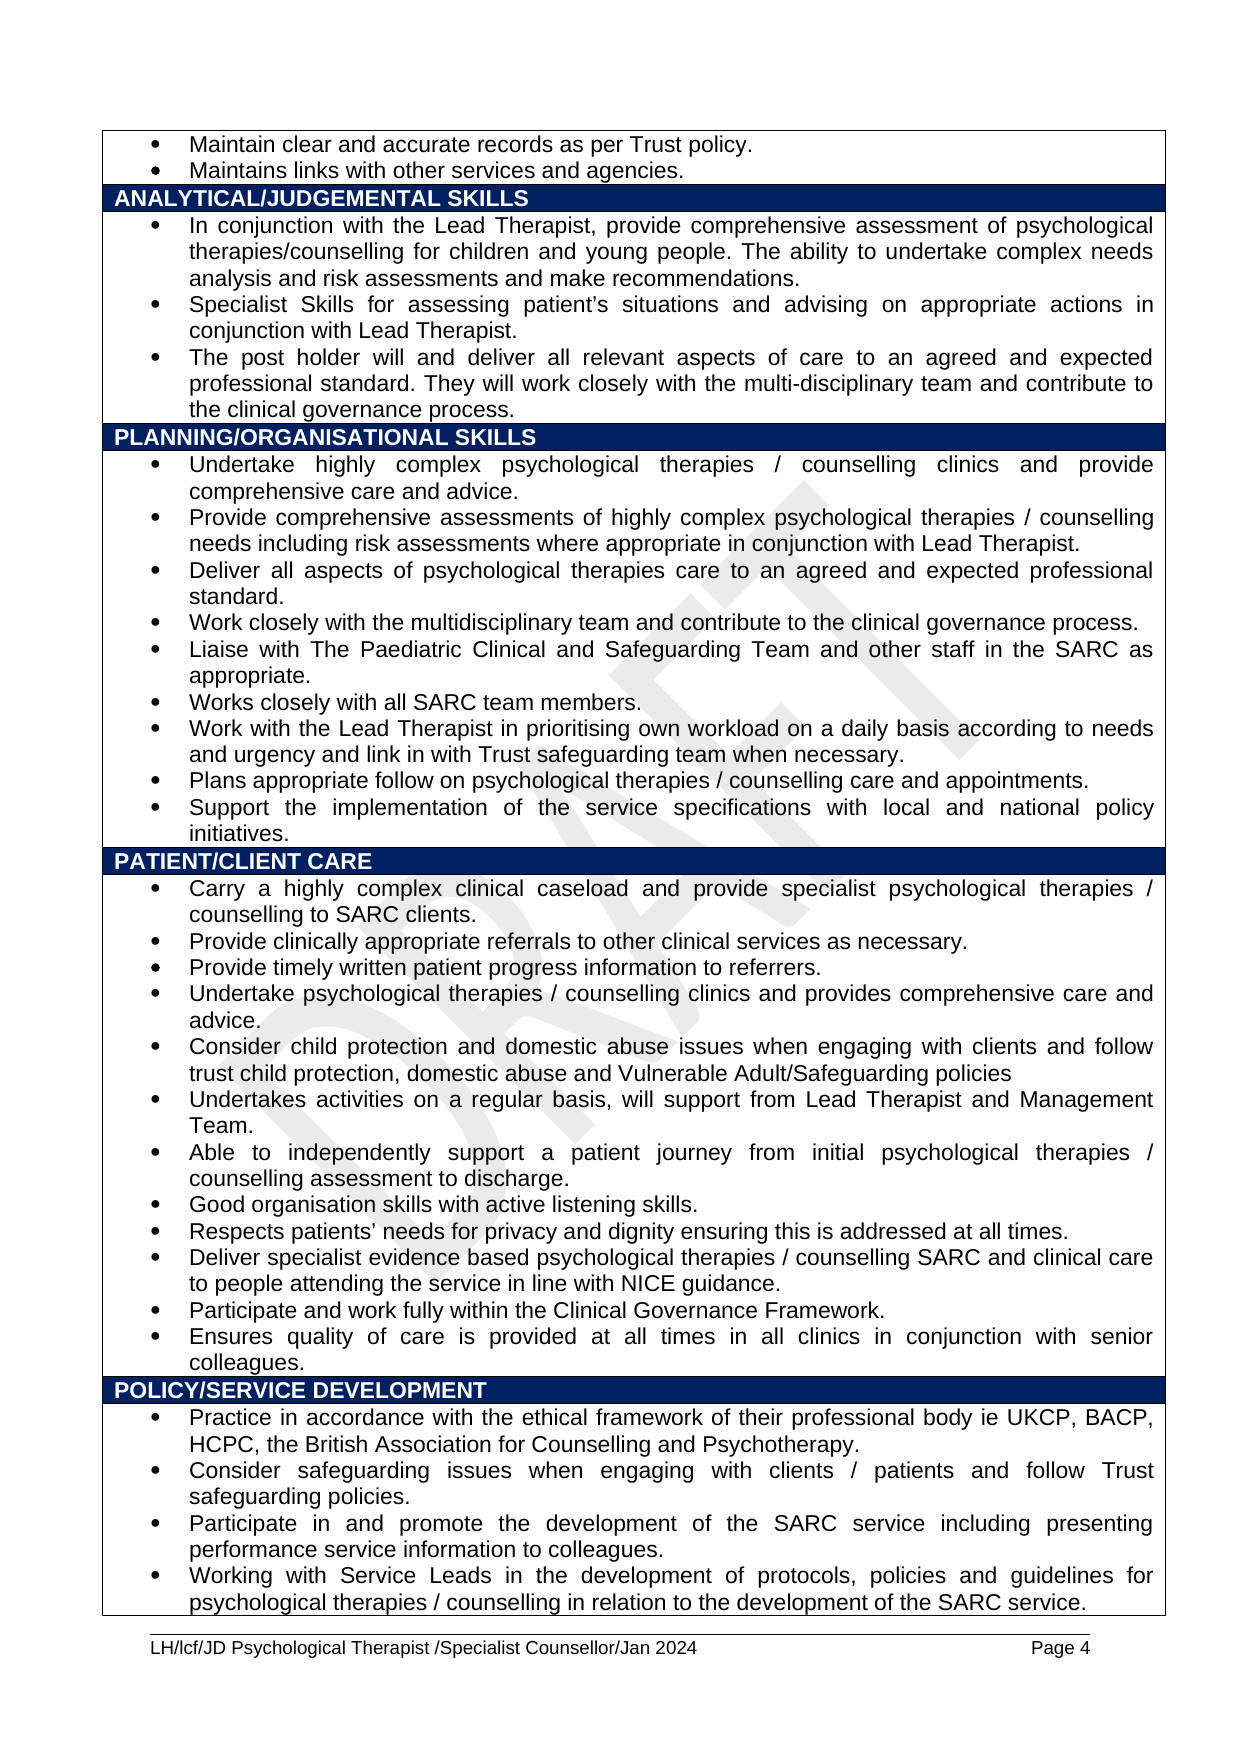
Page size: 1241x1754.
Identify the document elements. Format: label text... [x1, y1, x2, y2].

table_cell ANALYTICAL/JUDGEMENTAL SKILLS [103, 185, 1165, 211]
table_cell Undertake highly complex psychological therapies / counselling clinics and provide comprehensive care and advice. Provide comprehensive assessments of highly complex psychological therapies / counselling needs including risk assessments where appropriate in conjunction with Lead Therapist. Deliver all aspects of psychological therapies care to an agreed and expected professional standard. Work closely with the multidisciplinary team and contribute to the clinical governance process. Liaise with The Paediatric Clinical and Safeguarding Team and other staff in the SARC as appropriate. Works closely with all SARC team members. Work with the Lead Therapist in prioritising own workload on a daily basis according to needs and urgency and link in with Trust safeguarding team when necessary. Plans appropriate follow on psychological therapies / counselling care and appointments. Support the implementation of the service specifications with local and national policy initiatives. [103, 451, 1165, 847]
table_cell In conjunction with the Lead Therapist, provide comprehensive assessment of psychological therapies/counselling for children and young people. The ability to undertake complex needs analysis and risk assessments and make recommendations. Specialist Skills for assessing patient’s situations and advising on appropriate actions in conjunction with Lead Therapist. The post holder will and deliver all relevant aspects of care to an agreed and expected professional standard. They will work closely with the multi-disciplinary team and contribute to the clinical governance process. [103, 212, 1165, 423]
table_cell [103, 131, 1165, 183]
table_cell Carry a highly complex clinical caseload and provide specialist psychological therapies / counselling to SARC clients. Provide clinically appropriate referrals to other clinical services as necessary. Provide timely written patient progress information to referrers. Undertake psychological therapies / counselling clinics and provides comprehensive care and advice. Consider child protection and domestic abuse issues when engaging with clients and follow trust child protection, domestic abuse and Vulnerable Adult/Safeguarding policies Undertakes activities on a regular basis, will support from Lead Therapist and Management Team. Able to independently support a patient journey from initial psychological therapies / counselling assessment to discharge. Good organisation skills with active listening skills. Respects patients’ needs for privacy and dignity ensuring this is addressed at all times. Deliver specialist evidence based psychological therapies / counselling SARC and clinical care to people attending the service in line with NICE guidance. Participate and work fully within the Clinical Governance Framework. Ensures quality of care is provided at all times in all clinics in conjunction with senior colleagues. [103, 875, 1165, 1376]
table_cell POLICY/SERVICE DEVELOPMENT [103, 1377, 1165, 1403]
table_cell PATIENT/CLIENT CARE [103, 848, 1165, 874]
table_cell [103, 1404, 1165, 1615]
table_cell PLANNING/ORGANISATIONAL SKILLS [103, 424, 1165, 450]
